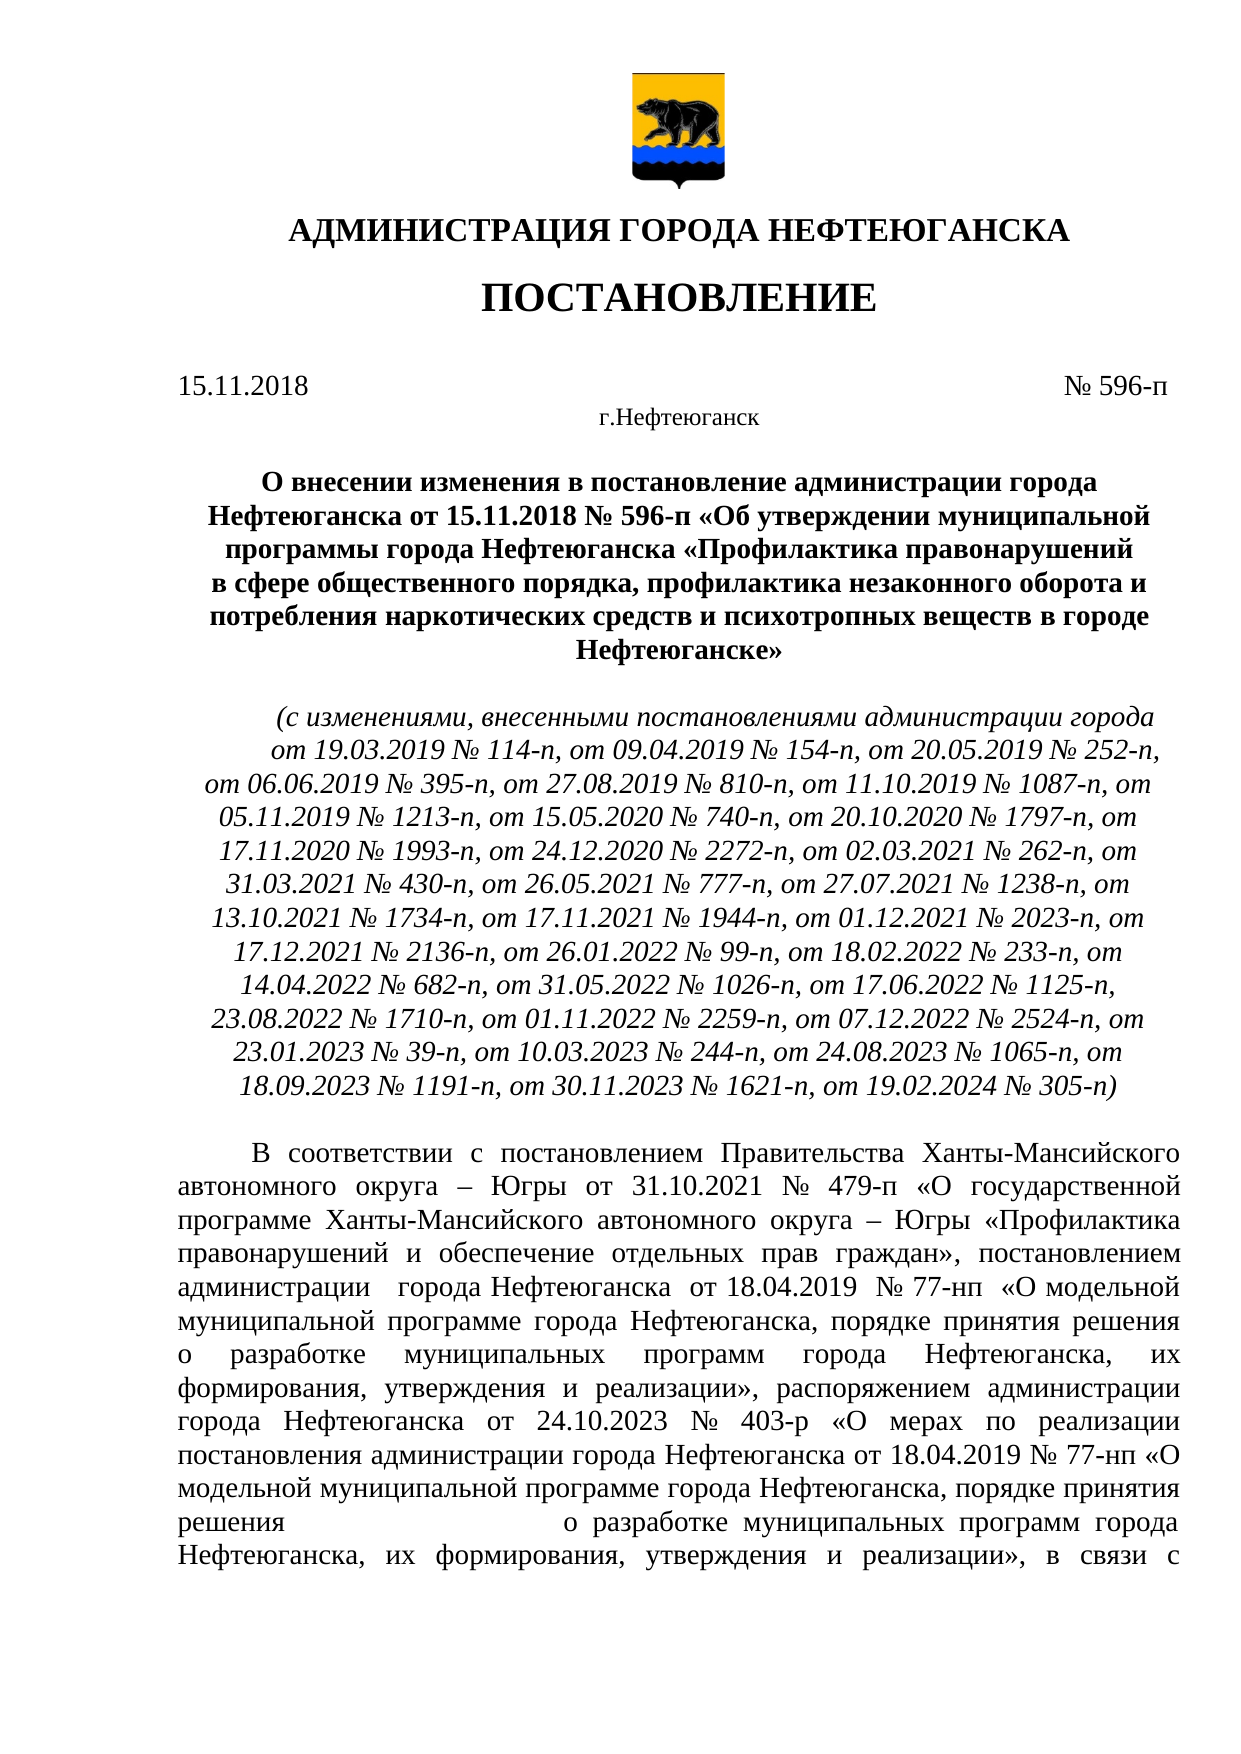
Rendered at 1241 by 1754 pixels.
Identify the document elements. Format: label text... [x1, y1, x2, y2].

text АДМИНИСТРАЦИЯ ГОРОДА НЕФТЕЮГАНСКА [177, 210, 1181, 249]
text О внесении изменения в постановление администрации города Нефтеюганска от 15.11.2018 № 596-п «Об утверждении муниципальной программы города Нефтеюганска «Профилактика правонарушений в сфере общественного порядка, профилактика незаконного оборота и потребления наркотических средств и психотропных веществ в городе Нефтеюганске» [177, 464, 1181, 665]
text 15.11.2018 № 596-п [177, 368, 1181, 402]
text ПОСТАНОВЛЕНИЕ [177, 272, 1181, 320]
text г.Нефтеюганск [177, 402, 1181, 431]
text от 19.03.2019 № 114-п, от 09.04.2019 № 154-п, от 20.05.2019 № 252-п, от 06.06.2019 № 395-п, от 27.08.2019 № 810-п, от 11.10.2019 № 1087-п, от 05.11.2019 № 1213-п, от 15.05.2020 № 740-п, от 20.10.2020 № 1797-п, от 17.11.2020 № 1993-п, от 24.12.2020 № 2272-п, от 02.03.2021 № 262-п, от 31.03.2021 № 430-п, от 26.05.2021 № 777-п, от 27.07.2021 № 1238-п, от 13.10.2021 № 1734-п, от 17.11.2021 № 1944-п, от 01.12.2021 № 2023-п, от 17.12.2021 № 2136-п, от 26.01.2022 № 99-п, от 18.02.2022 № 233-п, от 14.04.2022 № 682-п, от 31.05.2022 № 1026-п, от 17.06.2022 № 1125-п, 23.08.2022 № 1710-п, от 01.11.2022 № 2259-п, от 07.12.2022 № 2524-п, от 23.01.2023 № 39-п, от 10.03.2023 № 244-п, от 24.08.2023 № 1065-п, от 18.09.2023 № 1191-п, от 30.11.2023 № 1621-п, от 19.02.2024 № 305-п) [177, 732, 1181, 1101]
picture [630, 73, 725, 187]
text (с изменениями, внесенными постановлениями администрации города [177, 699, 1181, 732]
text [177, 1135, 1181, 1571]
